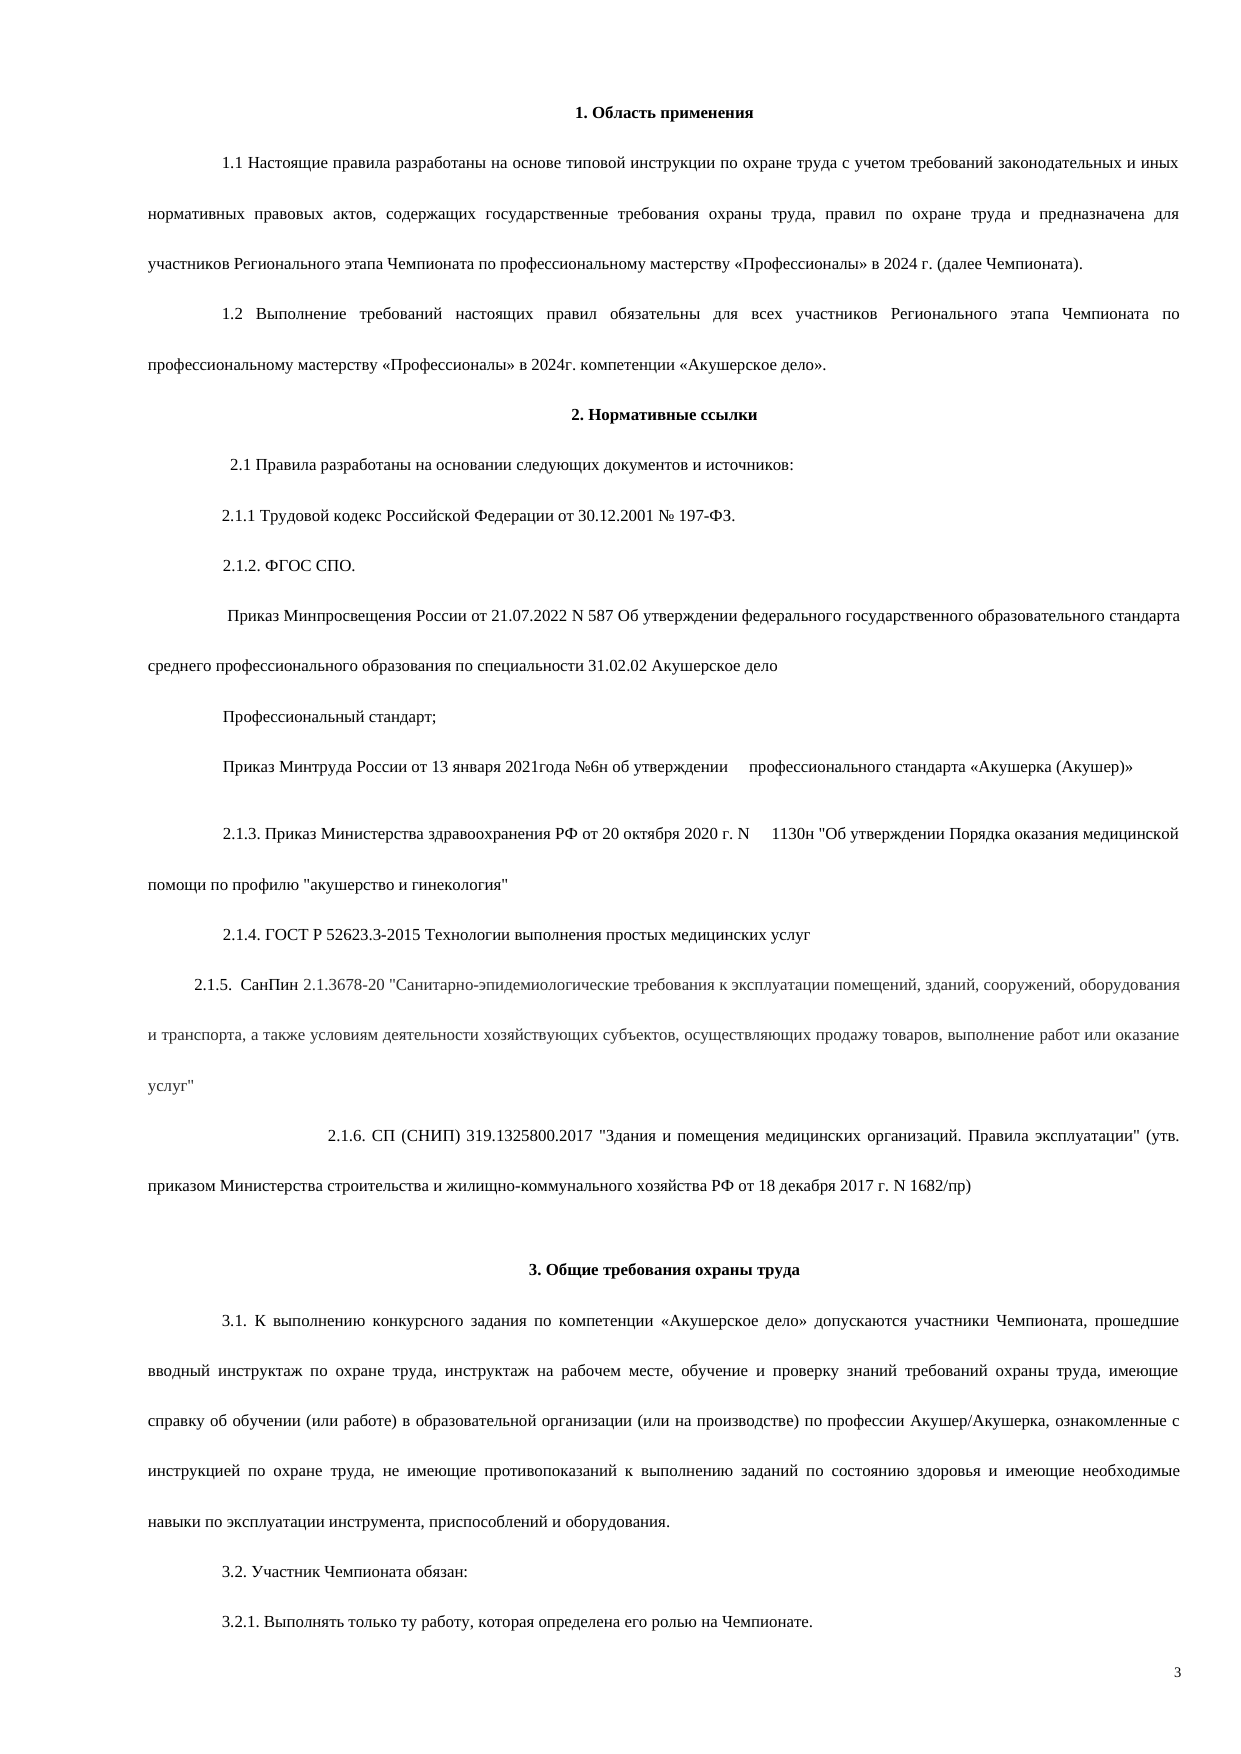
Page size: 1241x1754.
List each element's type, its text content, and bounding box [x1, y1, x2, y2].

text 2.1.3. Приказ Министерства здравоохранения РФ от 20 октября 2020 г. N 1130н "Об утверждении Порядка оказания медицинской помощи по профилю "акушерство и гинекология" [148, 810, 1181, 894]
text 3.1. К выполнению конкурсного задания по компетенции «Акушерское дело» допускаются участники Чемпионата, прошедшие вводный инструктаж по охране труда, инструктаж на рабочем месте, обучение и проверку знаний требований охраны труда, имеющие справку об обучении (или работе) в образовательной организации (или на производстве) по профессии Акушер/Акушерка, ознакомленные с инструкцией по охране труда, не имеющие противопоказаний к выполнению заданий по состоянию здоровья и имеющие необходимые навыки по эксплуатации инструмента, приспособлений и оборудования. [148, 1296, 1181, 1531]
text 1.2 Выполнение требований настоящих правил обязательны для всех участников Регионального этапа Чемпионата по профессиональному мастерству «Профессионалы» в 2024г. компетенции «Акушерское дело». [148, 290, 1181, 374]
text 2.1.6. СП (СНИП) 319.1325800.2017 "Здания и помещения медицинских организаций. Правила эксплуатации" (утв. приказом Министерства строительства и жилищно-коммунального хозяйства РФ от 18 декабря 2017 г. N 1682/пр) [148, 1112, 1181, 1196]
text 2.1.5. СанПин 2.1.3678-20 "Санитарно-эпидемиологические требования к эксплуатации помещений, зданий, сооружений, оборудования и транспорта, а также условиям деятельности хозяйствующих субъектов, осуществляющих продажу товаров, выполнение работ или оказание услуг" [148, 1044, 1181, 1095]
text 1. Область применения [148, 89, 1181, 122]
text Приказ Минпросвещения России от 21.07.2022 N 587 Об утверждении федерального государственного образовательного стандарта среднего профессионального образования по специальности 31.02.02 Акушерское дело [148, 592, 1181, 676]
text Профессиональный стандарт; [148, 692, 1181, 726]
text 2.1.2. ФГОС СПО. [148, 541, 1181, 575]
text 2.1.1 Трудовой кодекс Российской Федерации от 30.12.2001 № 197-ФЗ. [148, 491, 1181, 525]
text 3. Общие требования охраны труда [148, 1246, 1181, 1279]
text 3.2.1. Выполнять только ту работу, которая определена его ролью на Чемпионате. [148, 1598, 1181, 1632]
text 2. Нормативные ссылки [148, 391, 1181, 424]
text 3.2. Участник Чемпионата обязан: [148, 1548, 1181, 1581]
text Приказ Минтруда России от 13 января 2021года №6н об утверждении профессионального стандарта «Акушерка (Акушер)» [148, 743, 1181, 776]
text 1.1 Настоящие правила разработаны на основе типовой инструкции по охране труда с учетом требований законодательных и иных нормативных правовых актов, содержащих государственные требования охраны труда, правил по охране труда и предназначена для участников Регионального этапа Чемпионата по профессиональному мастерству «Профессионалы» в 2024 г. (далее Чемпионата). [148, 139, 1181, 273]
text 2.1.4. ГОСТ Р 52623.3-2015 Технологии выполнения простых медицинских услуг [148, 910, 1181, 944]
text 2.1 Правила разработаны на основании следующих документов и источников: [177, 441, 1181, 474]
text 2.1.5. СанПин 2.1.3678-20 "Санитарно-эпидемиологические требования к эксплуатации помещений, зданий, сооружений, оборудования и транспорта, а также условиям деятельности хозяйствующих субъектов, осуществляющих продажу товаров, выполнение работ или оказание услуг" [148, 961, 1181, 1011]
